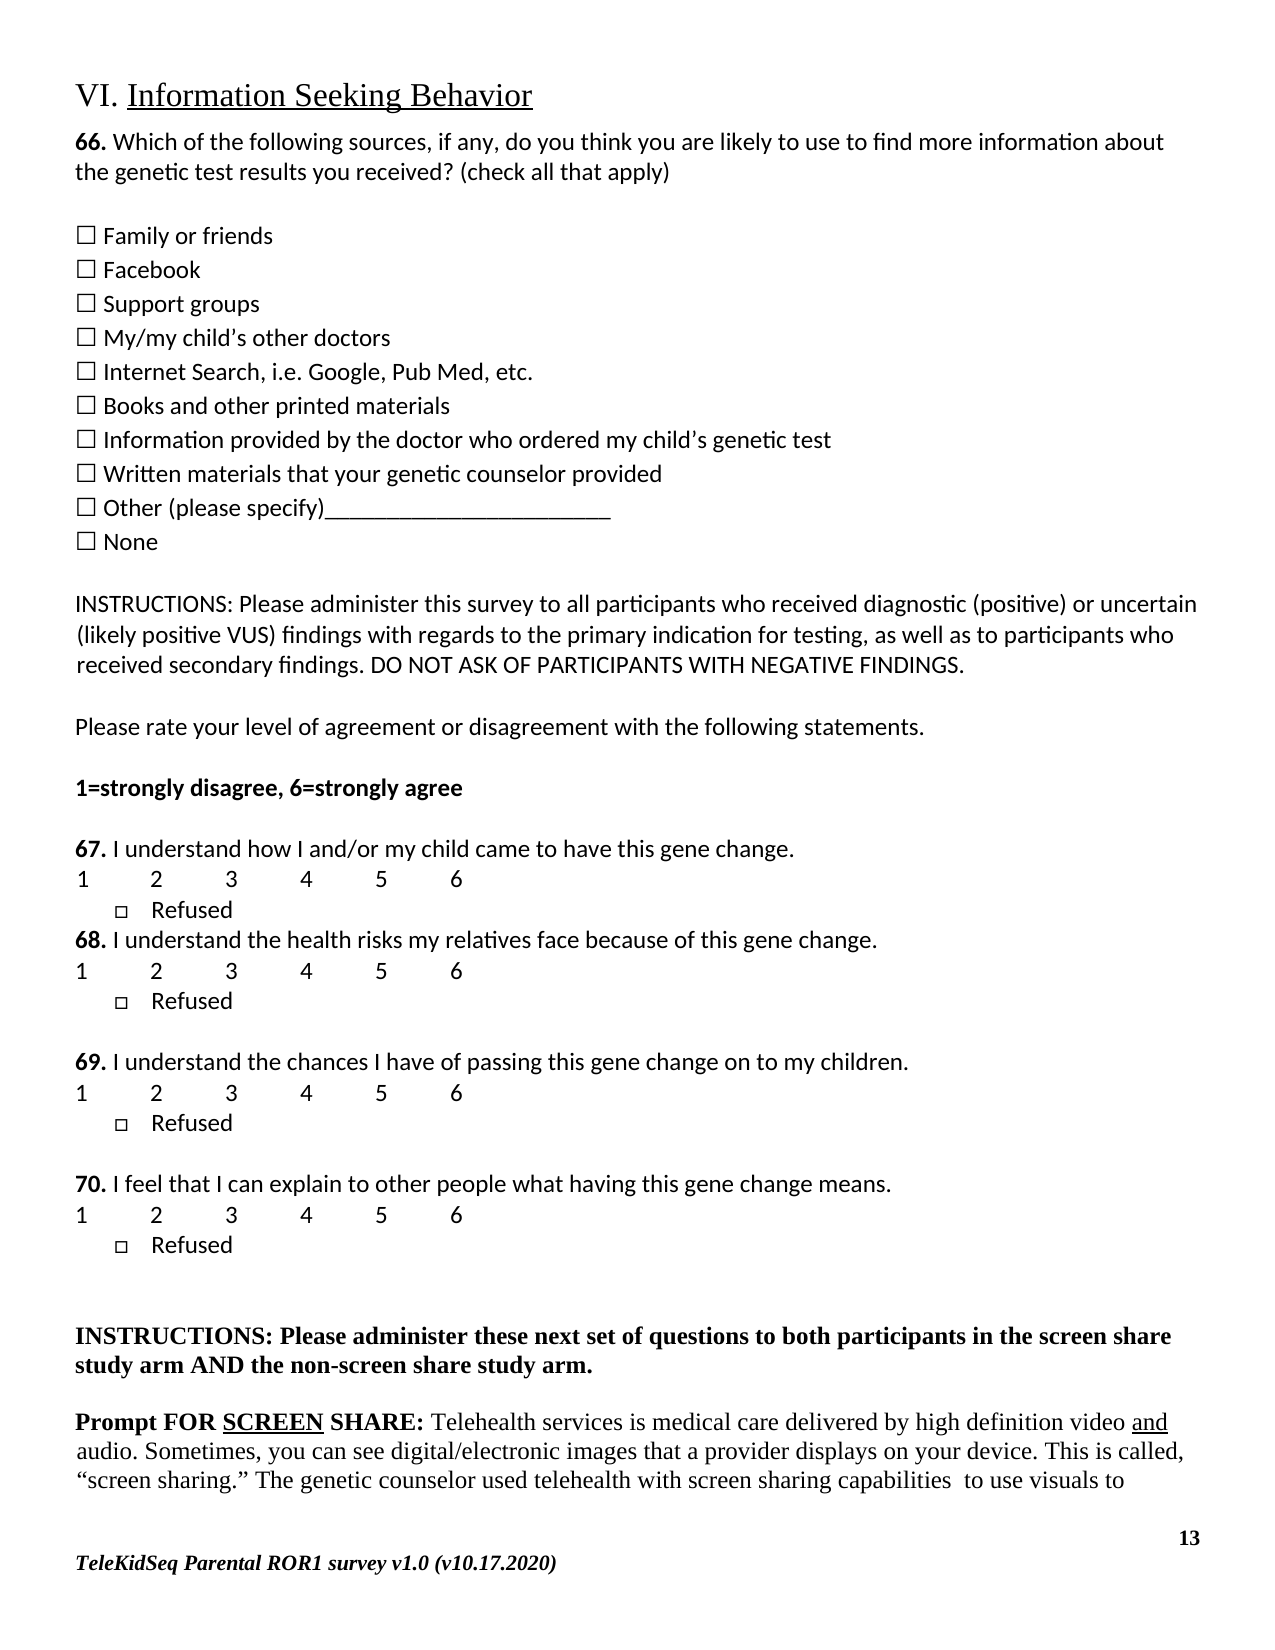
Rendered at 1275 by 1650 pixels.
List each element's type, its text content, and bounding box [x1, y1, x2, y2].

text ☐ Other (please specify)_______________________ [75, 490, 1200, 524]
text 1=strongly disagree, 6=strongly agree [75, 772, 1200, 802]
text 66. Which of the following sources, if any, do you think you are likely to use to find more information about the genetic test results you received? (check all that apply) [75, 126, 1200, 187]
text Please rate your level of agreement or disagreement with the following statements. [75, 711, 1200, 741]
text ☐ Written materials that your genetic counselor provided [75, 456, 1200, 490]
text INSTRUCTIONS: Please administer this survey to all participants who received diagnostic (positive) or uncertain (likely positive VUS) findings with regards to the primary indication for testing, as well as to participants who received secondary findings. DO NOT ASK OF PARTICIPANTS WITH NEGATIVE FINDINGS. [75, 588, 1200, 680]
text INSTRUCTIONS: Please administer these next set of questions to both participants in the screen share study arm AND the non-screen share study arm. [75, 1321, 1200, 1378]
list Refused [113, 985, 1200, 1016]
text 1 2 3 4 5 6 [75, 1077, 1200, 1107]
text 1 2 3 4 5 6 [75, 863, 1200, 894]
text 69. I understand the chances I have of passing this gene change on to my children. [75, 1046, 1200, 1077]
text ☐ Family or friends [75, 217, 1200, 251]
text ☐ My/my child’s other doctors [75, 319, 1200, 354]
text 67. I understand how I and/or my child came to have this gene change. [75, 833, 1200, 863]
text ☐ Internet Search, i.e. Google, Pub Med, etc. [75, 354, 1200, 388]
subtitle VI. Information Seeking Behavior [75, 75, 1200, 113]
list Refused [113, 1107, 1200, 1138]
list Refused [113, 894, 1200, 924]
text ☐ Books and other printed materials [75, 388, 1200, 422]
text ☐ Information provided by the doctor who ordered my child’s genetic test [75, 422, 1200, 456]
text ☐ Facebook [75, 251, 1200, 286]
text 68. I understand the health risks my relatives face because of this gene change. [75, 924, 1200, 955]
text 70. I feel that I can explain to other people what having this gene change means. [75, 1168, 1200, 1199]
text 1 2 3 4 5 6 [75, 1199, 1200, 1229]
list Refused [113, 1229, 1200, 1260]
text ☐ None [75, 524, 1200, 558]
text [75, 1407, 1200, 1493]
text ☐ Support groups [75, 286, 1200, 319]
text 1 2 3 4 5 6 [75, 955, 1200, 985]
